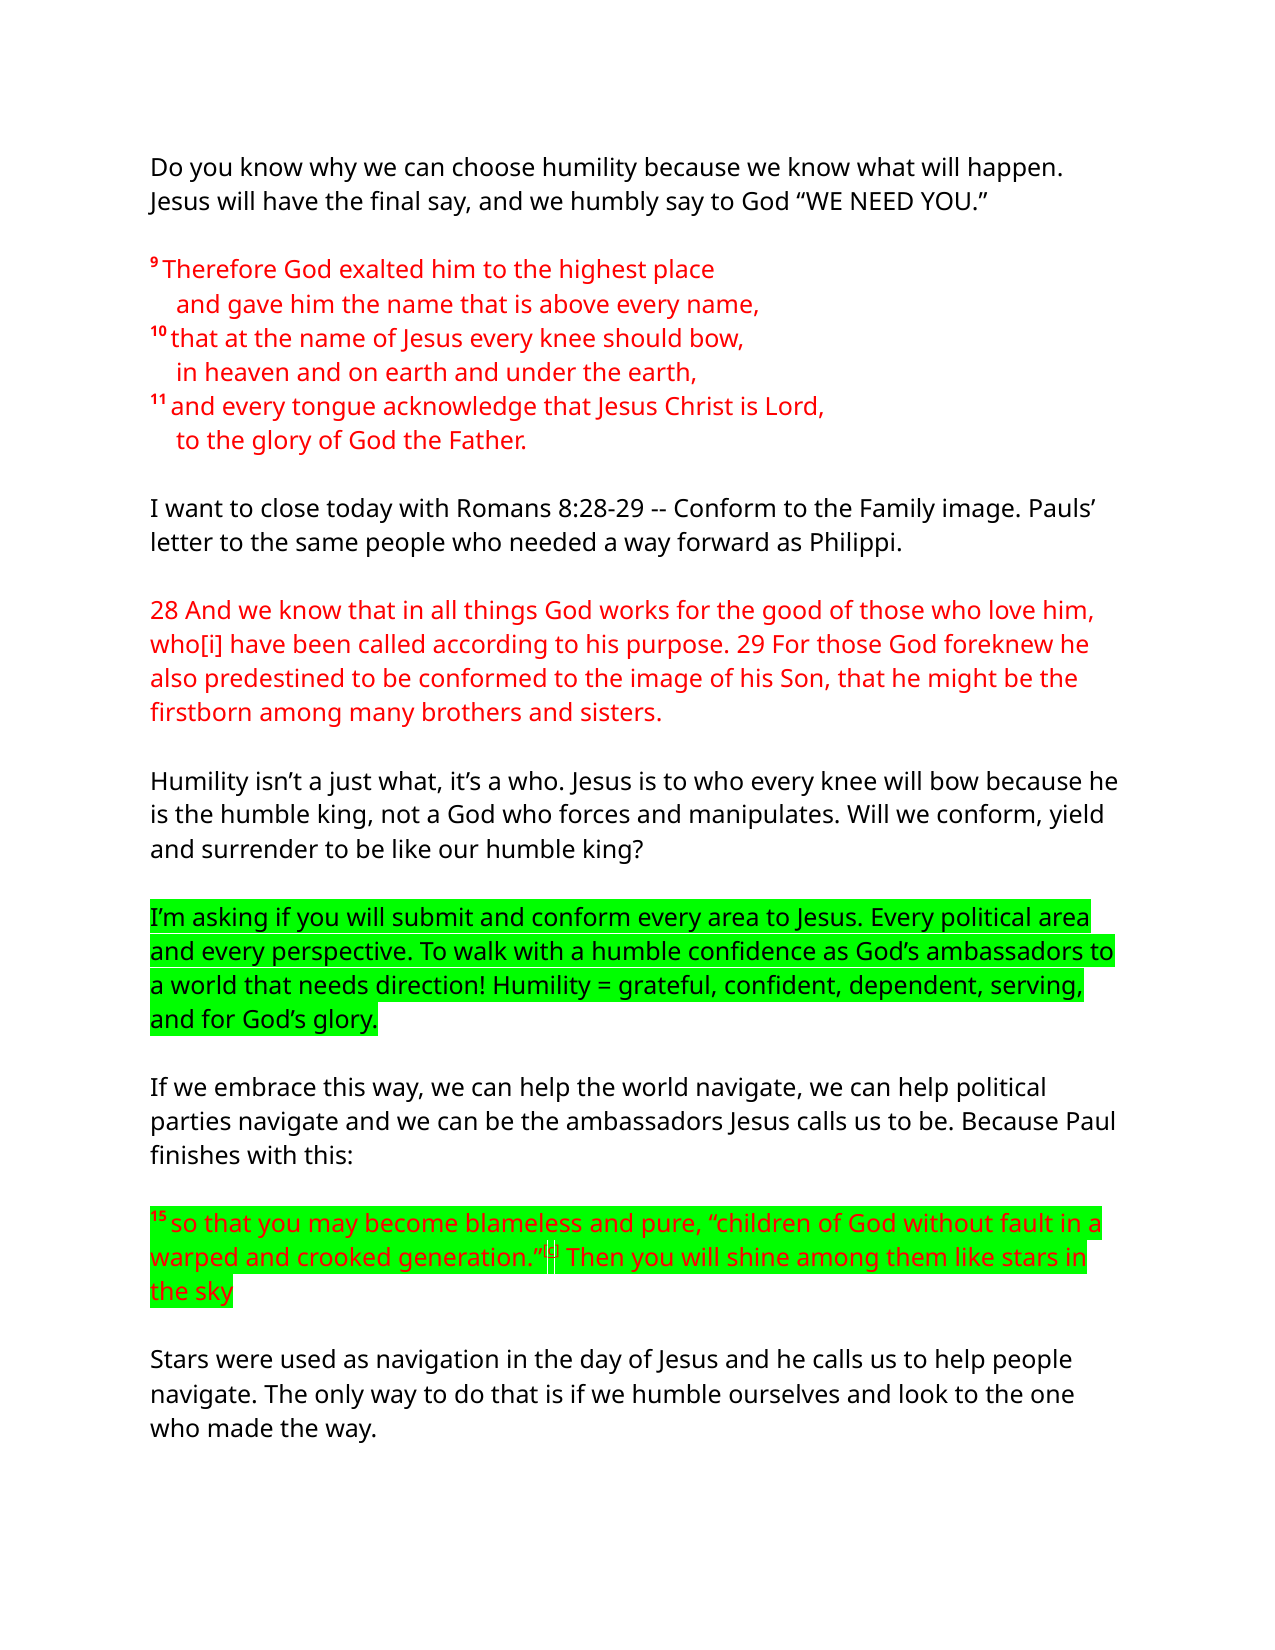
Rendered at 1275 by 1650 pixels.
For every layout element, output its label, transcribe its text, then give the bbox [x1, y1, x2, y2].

text 15 so that you may become blameless and pure, “children of God without fault in a warped and crooked generation.”[c] Then you will shine among them like stars in the sky [233, 1206, 1125, 1308]
text Humility isn’t a just what, it’s a who. Jesus is to who every knee will bow because he is the humble king, not a God who forces and manipulates. Will we conform, yield and surrender to be like our humble king? [150, 763, 1125, 865]
text 28 And we know that in all things God works for the good of those who love him, who[i] have been called according to his purpose. 29 For those God foreknew he also predestined to be conformed to the image of his Son, that he might be the firstborn among many brothers and sisters. [150, 593, 1125, 729]
text If we embrace this way, we can help the world navigate, we can help political parties navigate and we can be the ambassadors Jesus calls us to be. Because Paul finishes with this: [150, 1070, 1125, 1172]
text 9 Therefore God exalted him to the highest place and gave him the name that is above every name, 10 that at the name of Jesus every knee should bow, in heaven and on earth and under the earth, 11 and every tongue acknowledge that Jesus Christ is Lord, to the glory of God the Father. [150, 252, 1125, 457]
text Do you know why we can choose humility because we know what will happen. Jesus will have the final say, and we humbly say to God “WE NEED YOU.” [150, 150, 1125, 218]
text I want to close today with Romans 8:28-29 -- Conform to the Family image. Pauls’ letter to the same people who needed a way forward as Philippi. [150, 491, 1125, 559]
text Stars were used as navigation in the day of Jesus and he calls us to help people navigate. The only way to do that is if we humble ourselves and look to the one who made the way. [150, 1342, 1125, 1444]
text I’m asking if you will submit and conform every area to Jesus. Every political area and every perspective. To walk with a humble confidence as God’s ambassadors to a world that needs direction! Humility = grateful, confident, dependent, serving, and for God’s glory. [150, 899, 1125, 1036]
